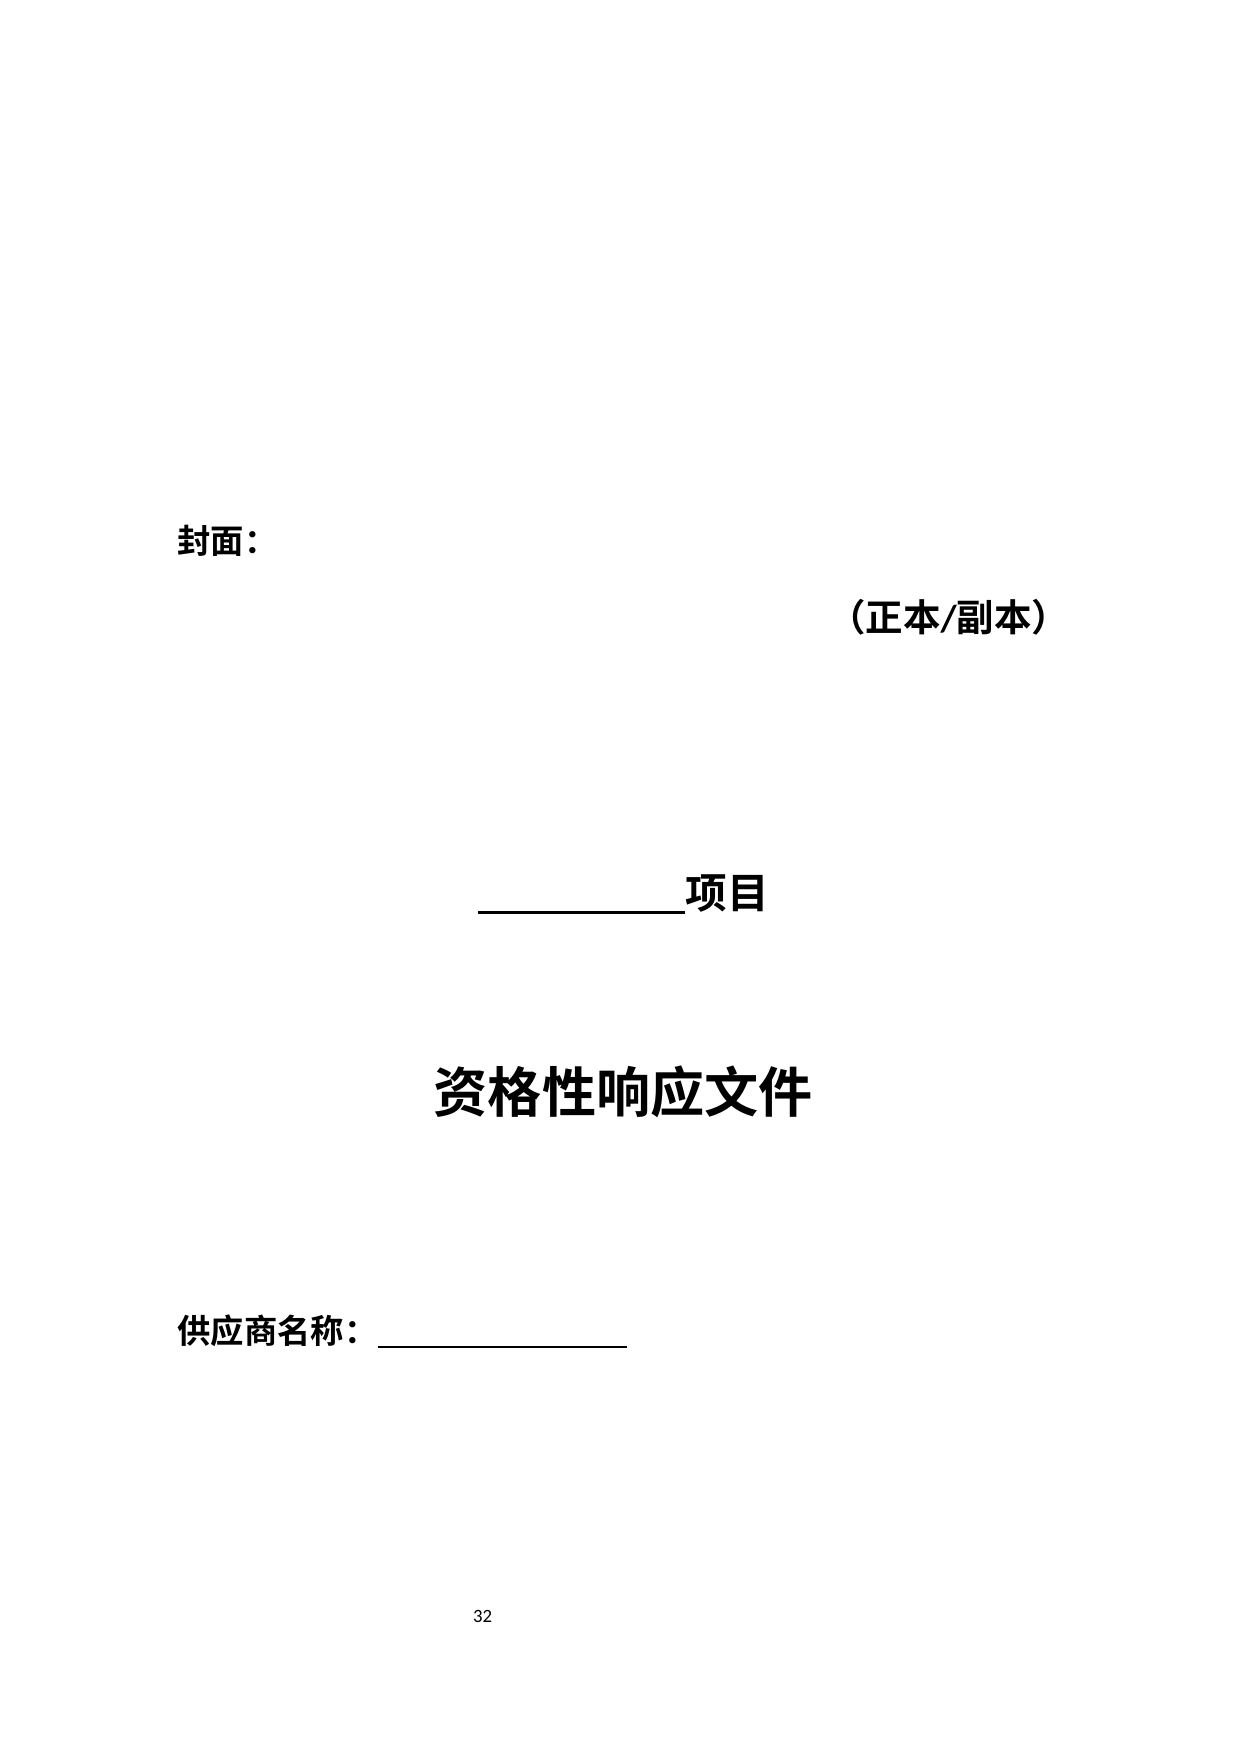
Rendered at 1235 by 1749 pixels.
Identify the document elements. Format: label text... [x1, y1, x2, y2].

text 封面： [177, 515, 1069, 563]
text 资格性响应文件 [177, 1049, 1069, 1128]
text 供应商名称： [177, 1304, 1069, 1353]
text （正本/副本） [177, 588, 1069, 642]
text 项目 [177, 860, 1069, 920]
